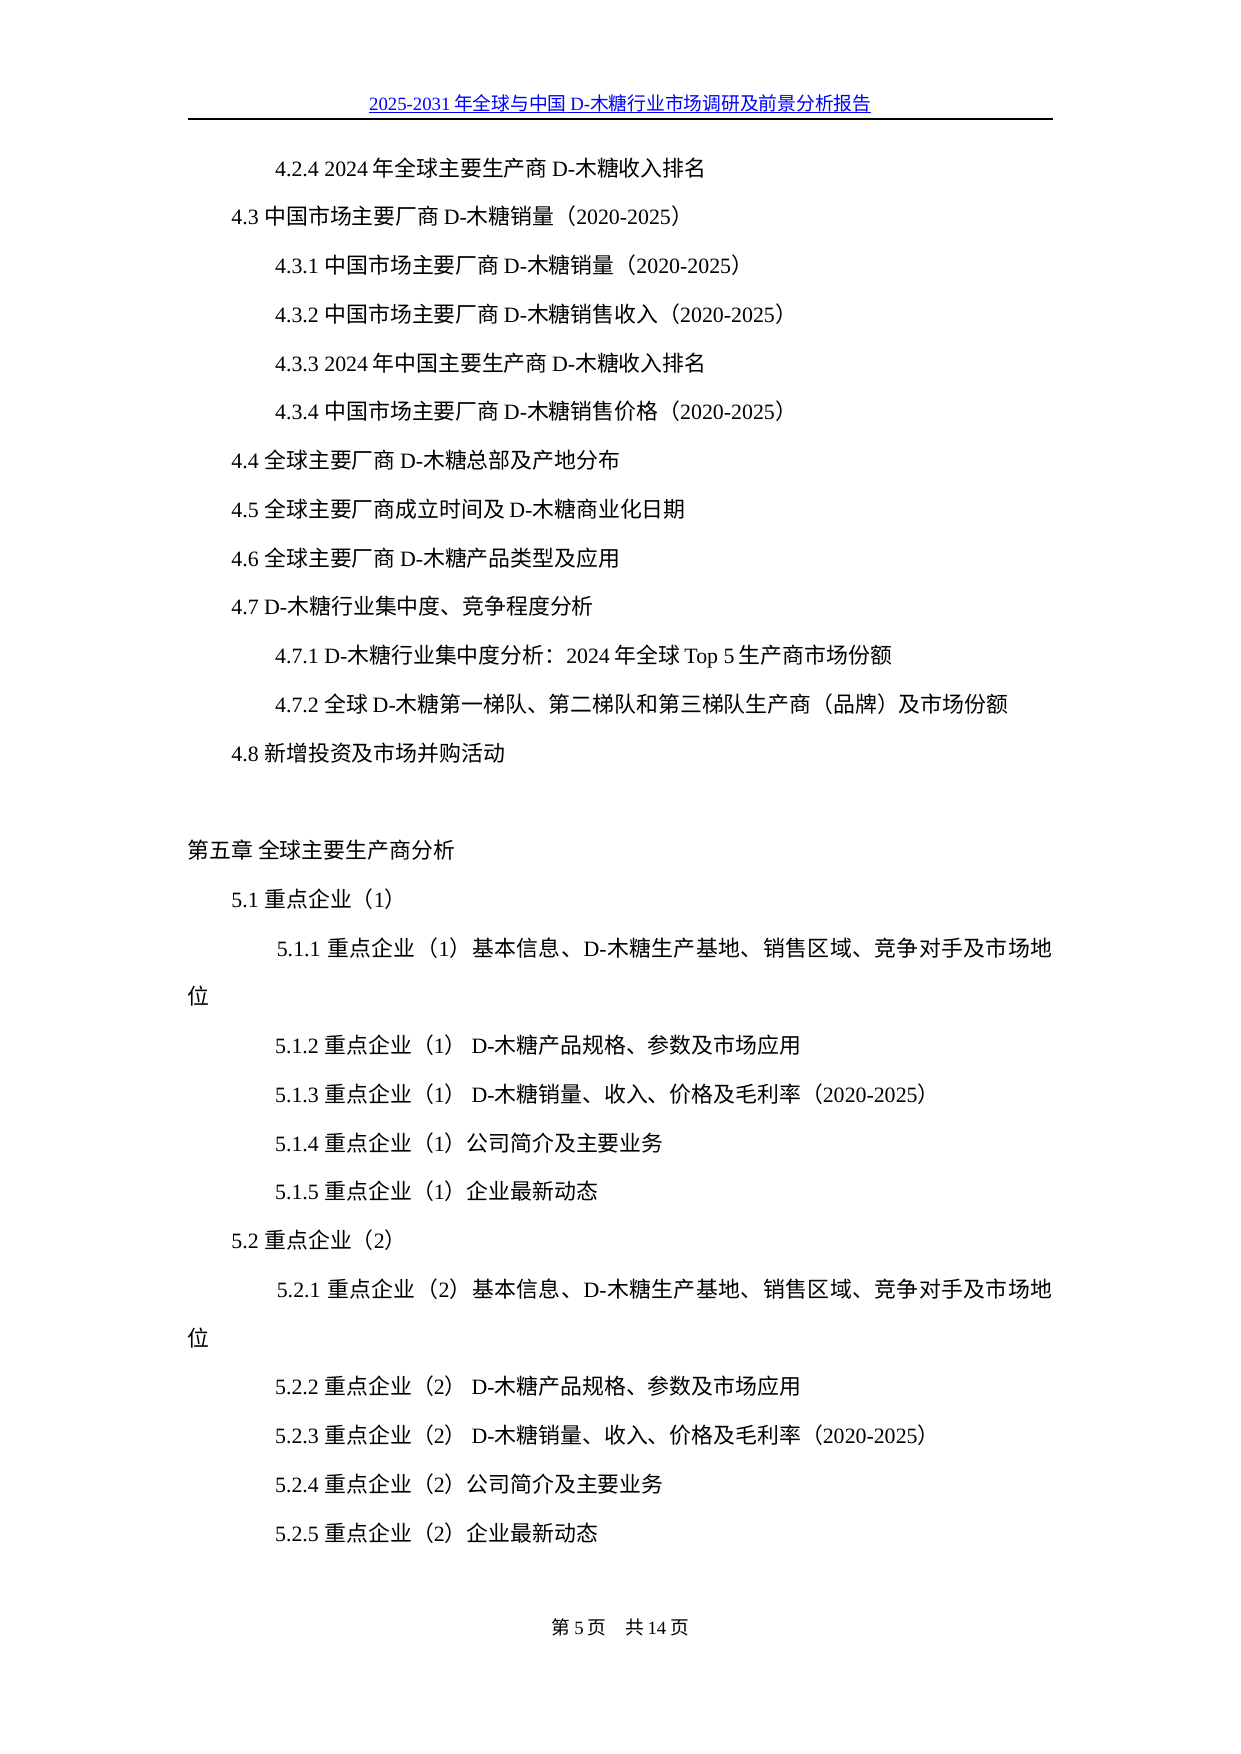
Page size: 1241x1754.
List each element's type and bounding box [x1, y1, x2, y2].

text [187, 150, 1053, 1548]
